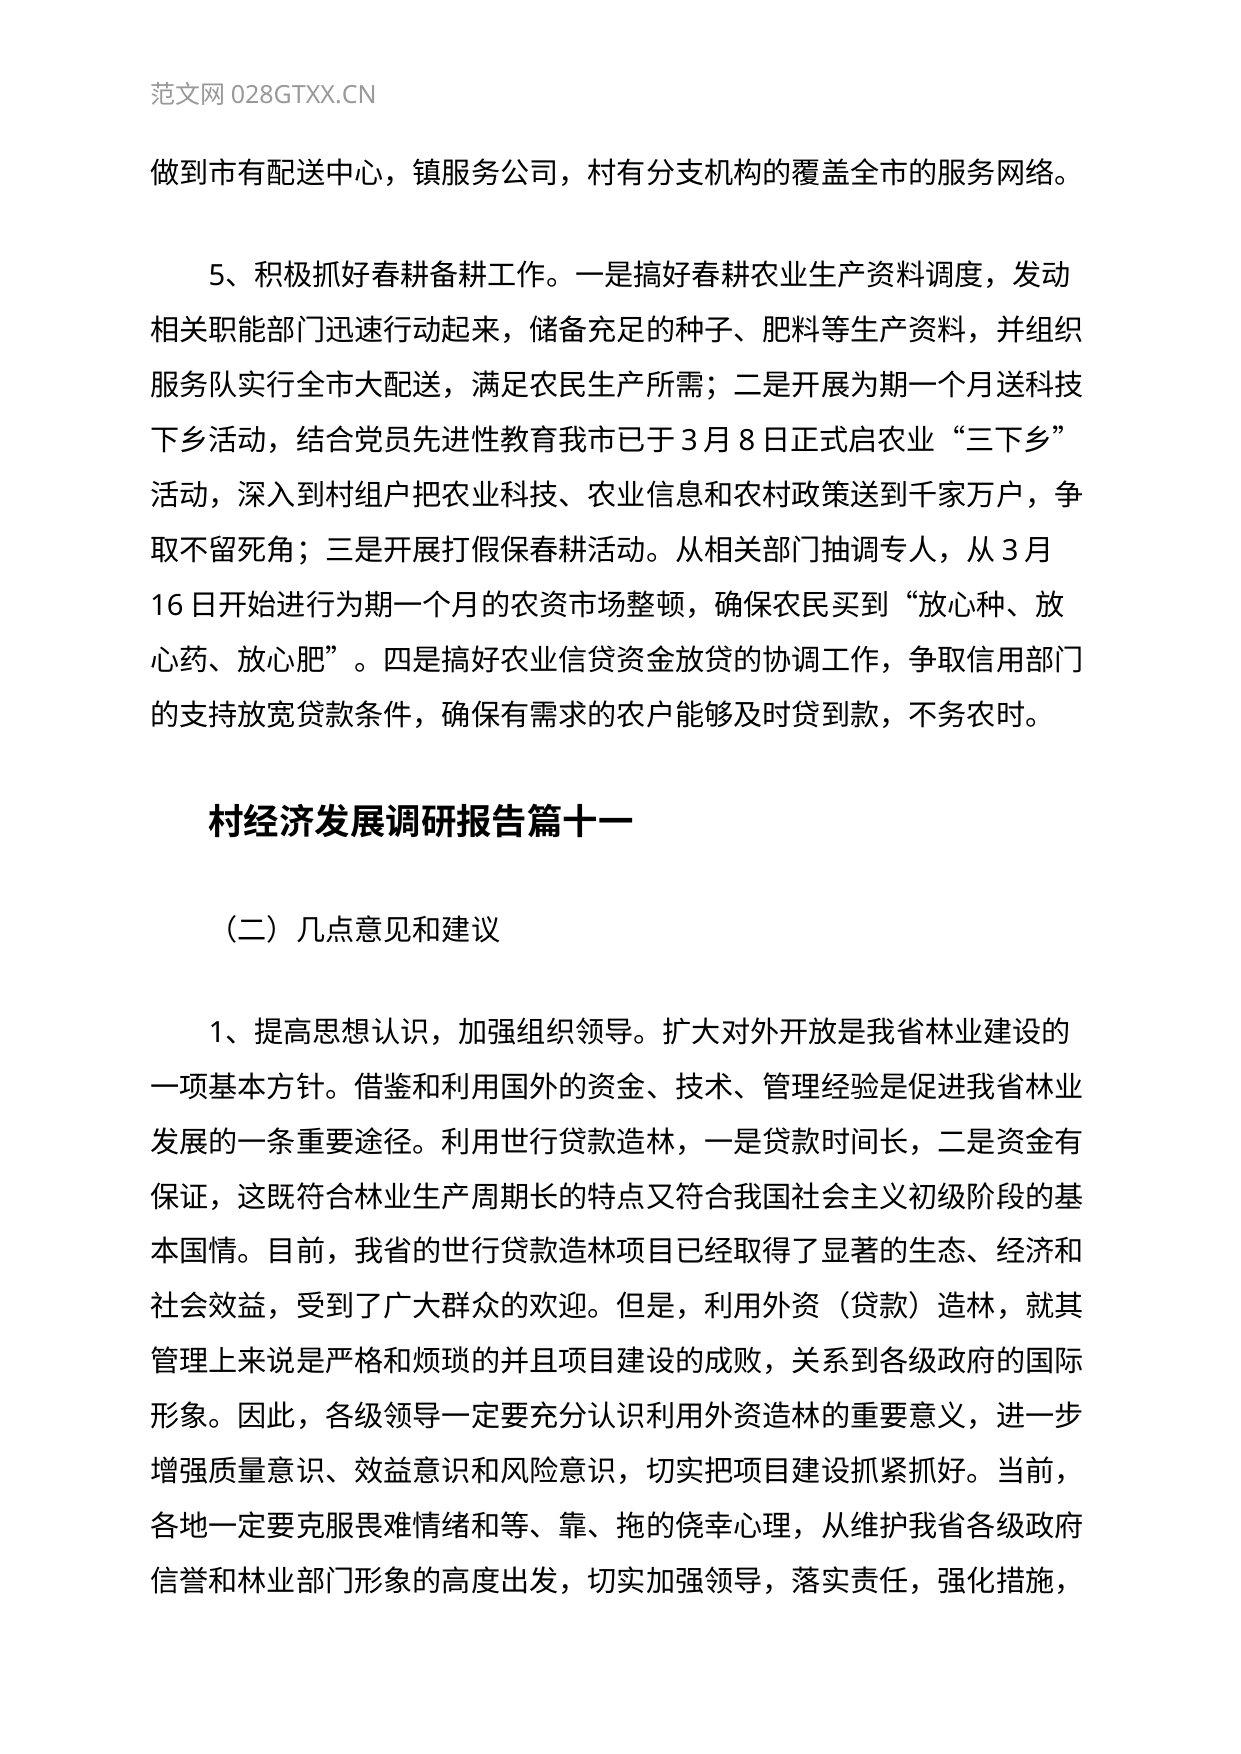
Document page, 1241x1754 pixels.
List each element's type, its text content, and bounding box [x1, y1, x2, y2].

text （二）几点意见和建议 [150, 907, 1090, 949]
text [150, 1008, 1090, 1600]
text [150, 150, 1090, 192]
text 村经济发展调研报告篇十一 [150, 793, 1090, 844]
text 5、积极抓好春耕备耕工作。一是搞好春耕农业生产资料调度，发动相关职能部门迅速行动起来，储备充足的种子、肥料等生产资料，并组织服务队实行全市大配送，满足农民生产所需；二是开展为期一个月送科技下乡活动，结合党员先进性教育我市已于3月8日正式启农业“三下乡”活动，深入到村组户把农业科技、农业信息和农村政策送到千家万户，争取不留死角；三是开展打假保春耕活动。从相关部门抽调专人，从3月16日开始进行为期一个月的农资市场整顿，确保农民买到“放心种、放心药、放心肥”。四是搞好农业信贷资金放贷的协调工作，争取信用部门的支持放宽贷款条件，确保有需求的农户能够及时贷到款，不务农时。 [150, 252, 1090, 734]
